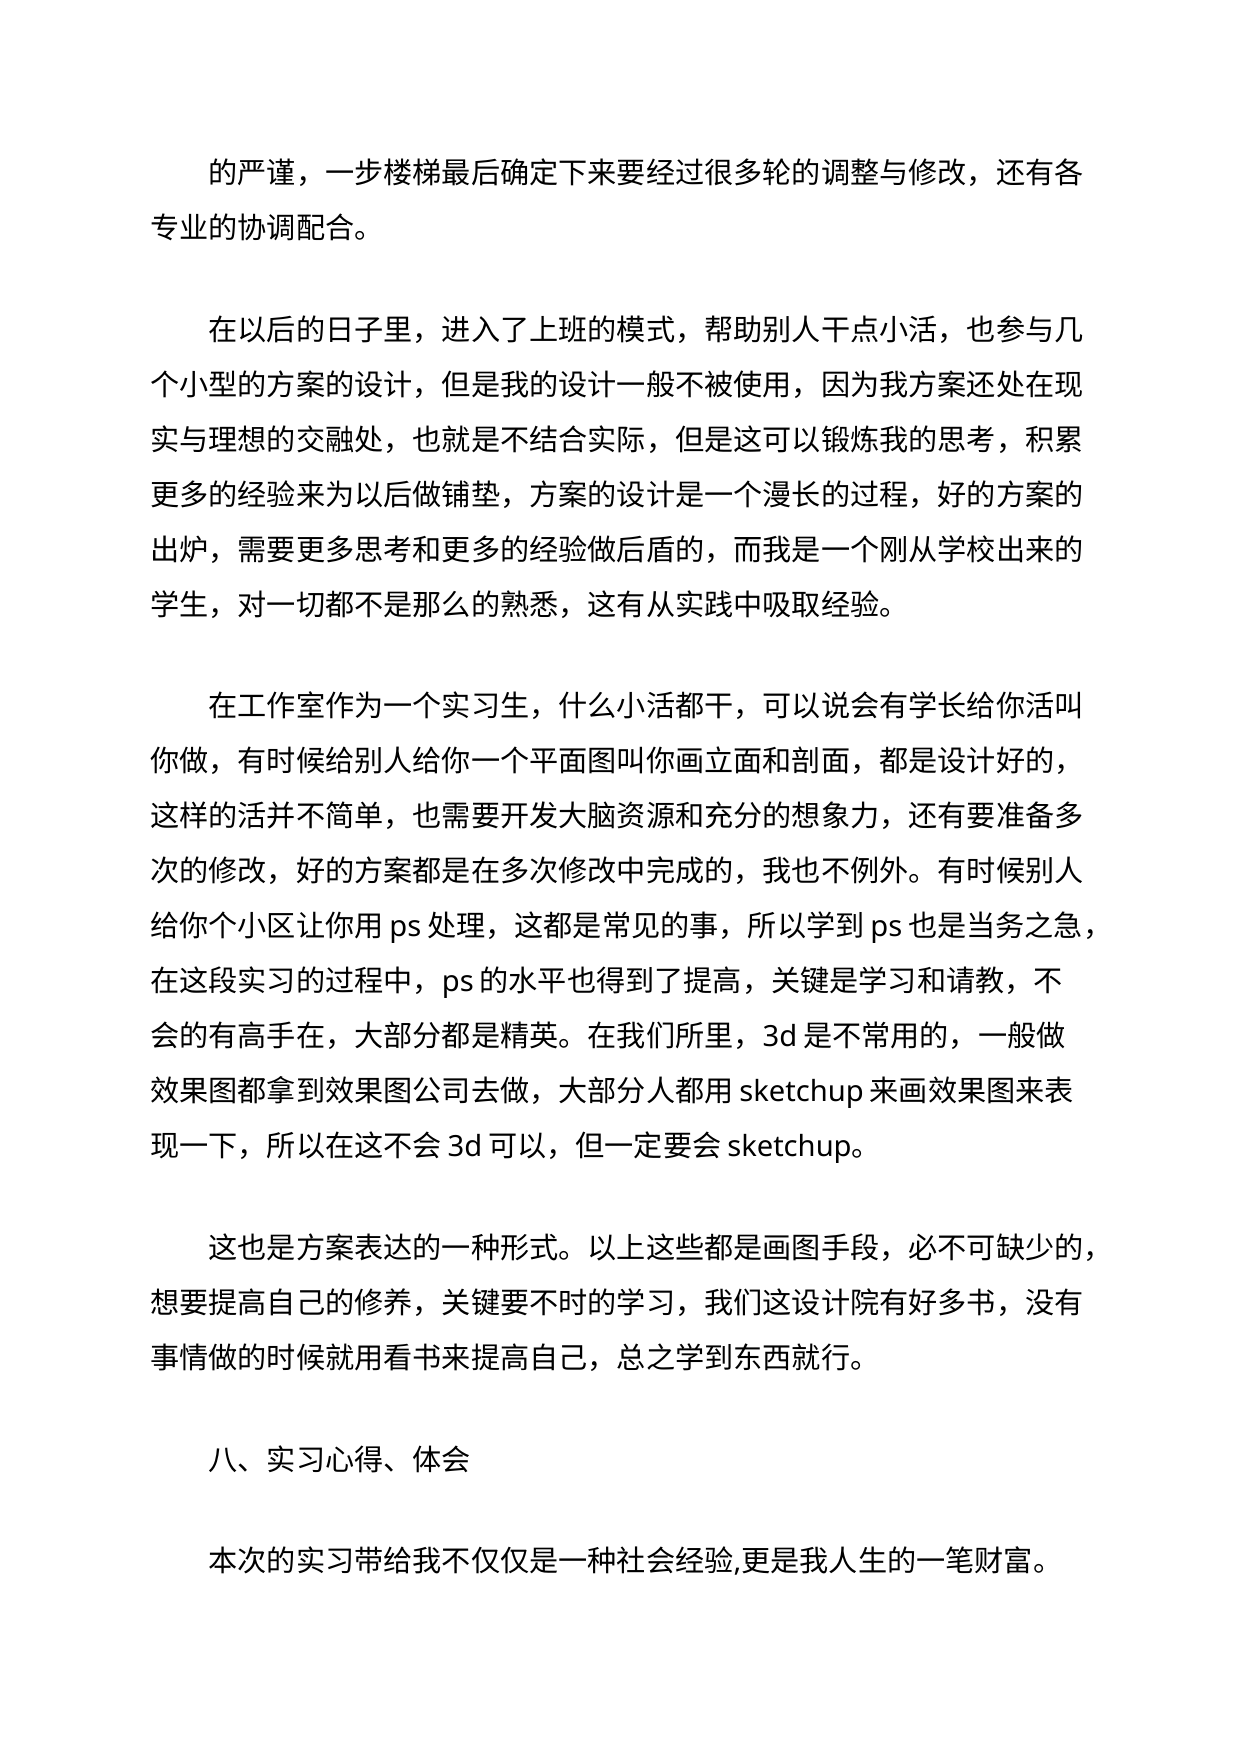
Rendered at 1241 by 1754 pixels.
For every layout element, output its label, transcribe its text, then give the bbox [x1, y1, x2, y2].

text 在以后的日子里，进入了上班的模式，帮助别人干点小活，也参与几个小型的方案的设计，但是我的设计一般不被使用，因为我方案还处在现实与理想的交融处，也就是不结合实际，但是这可以锻炼我的思考，积累更多的经验来为以后做铺垫，方案的设计是一个漫长的过程，好的方案的出炉，需要更多思考和更多的经验做后盾的，而我是一个刚从学校出来的学生，对一切都不是那么的熟悉，这有从实践中吸取经验。 [150, 307, 1090, 623]
text 的严谨，一步楼梯最后确定下来要经过很多轮的调整与修改，还有各专业的协调配合。 [150, 150, 1090, 247]
text 这也是方案表达的一种形式。以上这些都是画图手段，必不可缺少的，想要提高自己的修养，关键要不时的学习，我们这设计院有好多书，没有事情做的时候就用看书来提高自己，总之学到东西就行。 [150, 1224, 1090, 1377]
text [150, 1538, 1090, 1580]
text 在工作室作为一个实习生，什么小活都干，可以说会有学长给你活叫你做，有时候给别人给你一个平面图叫你画立面和剖面，都是设计好的，这样的活并不简单，也需要开发大脑资源和充分的想象力，还有要准备多次的修改，好的方案都是在多次修改中完成的，我也不例外。有时候别人给你个小区让你用ps处理，这都是常见的事，所以学到ps也是当务之急，在这段实习的过程中，ps的水平也得到了提高，关键是学习和请教，不会的有高手在，大部分都是精英。在我们所里，3d是不常用的，一般做效果图都拿到效果图公司去做，大部分人都用sketchup来画效果图来表现一下，所以在这不会3d可以，但一定要会sketchup。 [150, 683, 1090, 1165]
text 八、实习心得、体会 [150, 1436, 1090, 1478]
